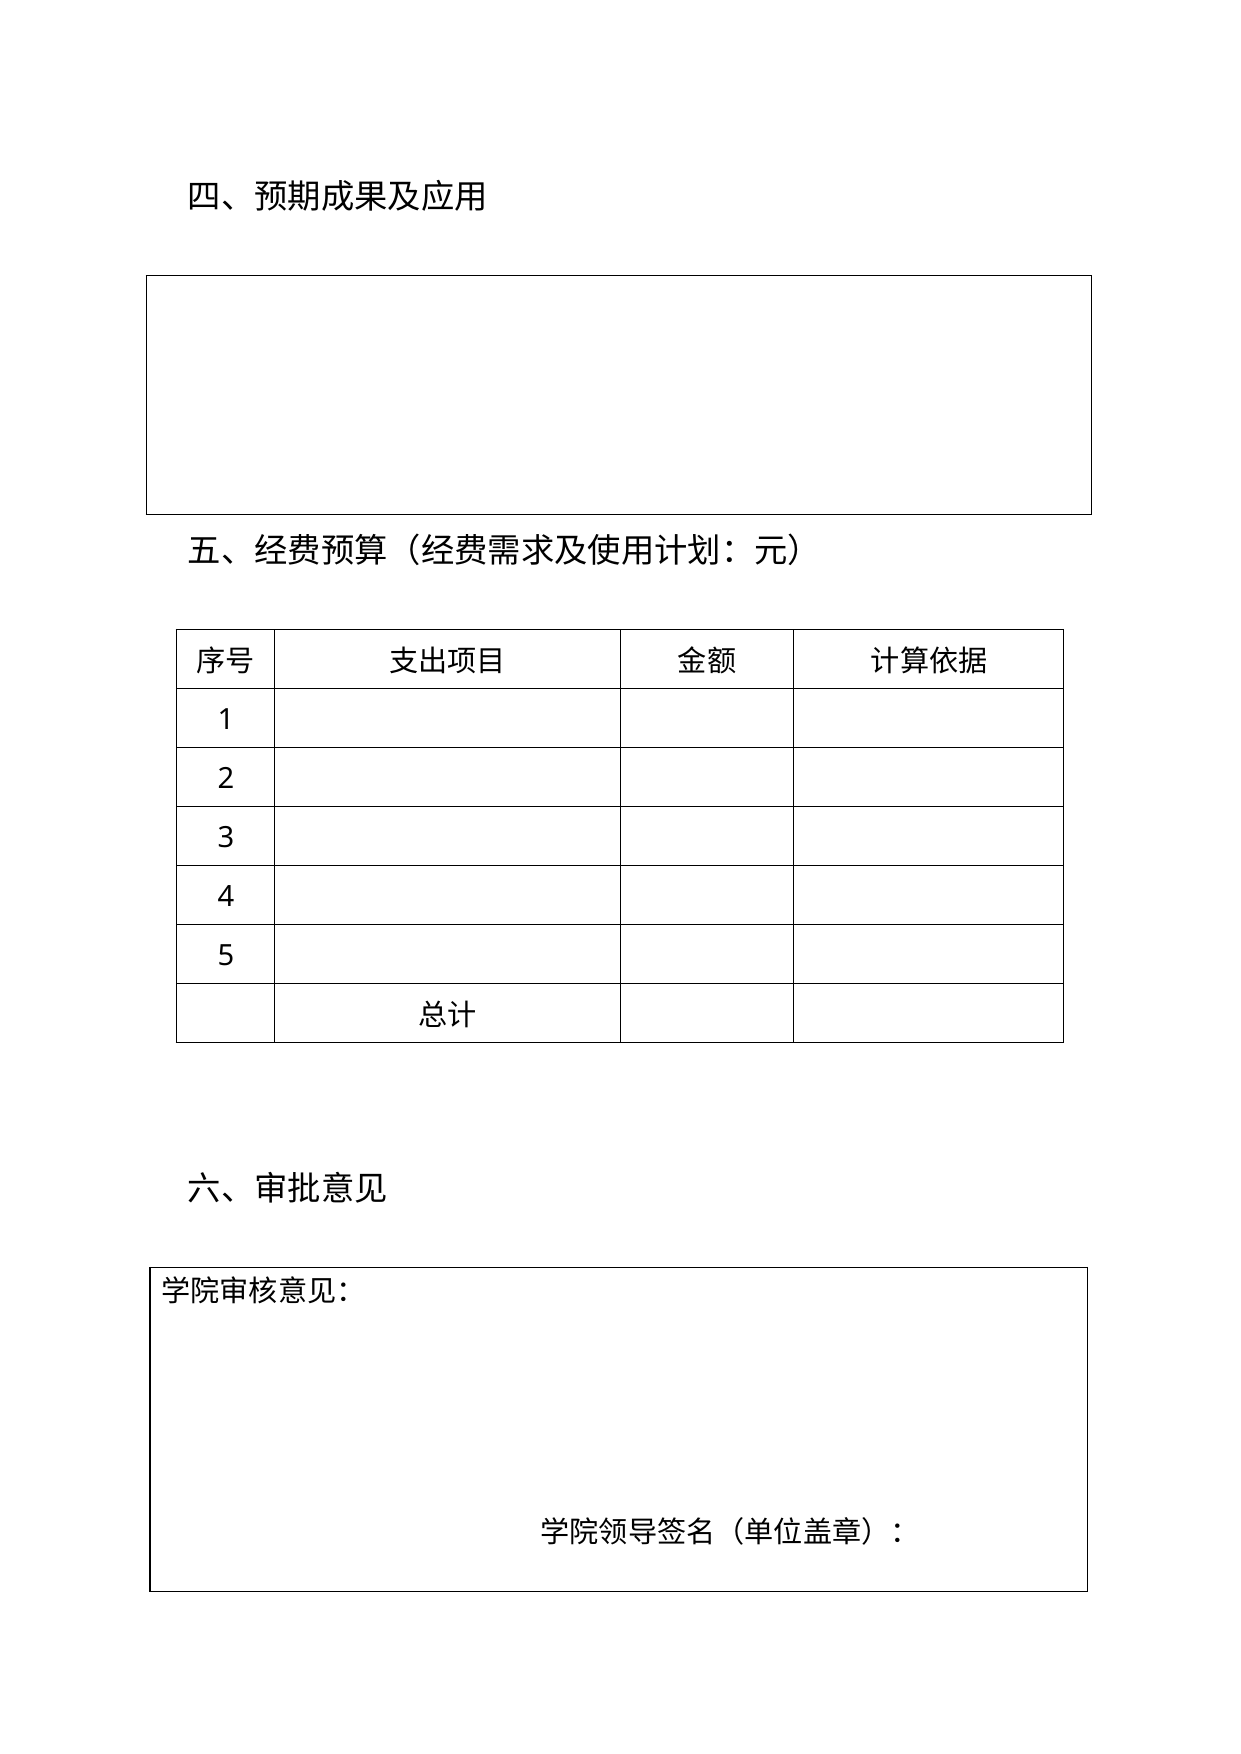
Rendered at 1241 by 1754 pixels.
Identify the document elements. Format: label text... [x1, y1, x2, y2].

table_cell [794, 689, 1063, 747]
table_cell 4 [177, 866, 274, 924]
table_cell [621, 807, 793, 865]
table_cell [621, 925, 793, 983]
table_cell 总计 [275, 984, 620, 1042]
table_cell [794, 807, 1063, 865]
table_cell [794, 866, 1063, 924]
table_cell [275, 689, 620, 747]
table_header 计算依据 [794, 630, 1063, 688]
table_cell [621, 984, 793, 1042]
table_cell [275, 866, 620, 924]
table_cell [621, 689, 793, 747]
table_cell [621, 748, 793, 806]
table_cell [275, 748, 620, 806]
table_cell [794, 984, 1063, 1042]
text 四、预期成果及应用 [187, 162, 1053, 227]
table_cell 2 [177, 748, 274, 806]
table_header 金额 [621, 630, 793, 688]
table_cell 1 [177, 689, 274, 747]
table_header 支出项目 [275, 630, 620, 688]
table_cell 5 [177, 925, 274, 983]
table_cell [177, 984, 274, 1042]
table_cell [794, 925, 1063, 983]
table_header [147, 276, 1091, 514]
text 六、审批意见 [187, 1153, 1053, 1218]
text 五、经费预算（经费需求及使用计划：元） [187, 515, 1053, 580]
table_header 序号 [177, 630, 274, 688]
table_cell [621, 866, 793, 924]
table_cell [275, 925, 620, 983]
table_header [151, 1268, 1087, 1591]
table_cell 3 [177, 807, 274, 865]
table_cell [794, 748, 1063, 806]
table_cell [275, 807, 620, 865]
